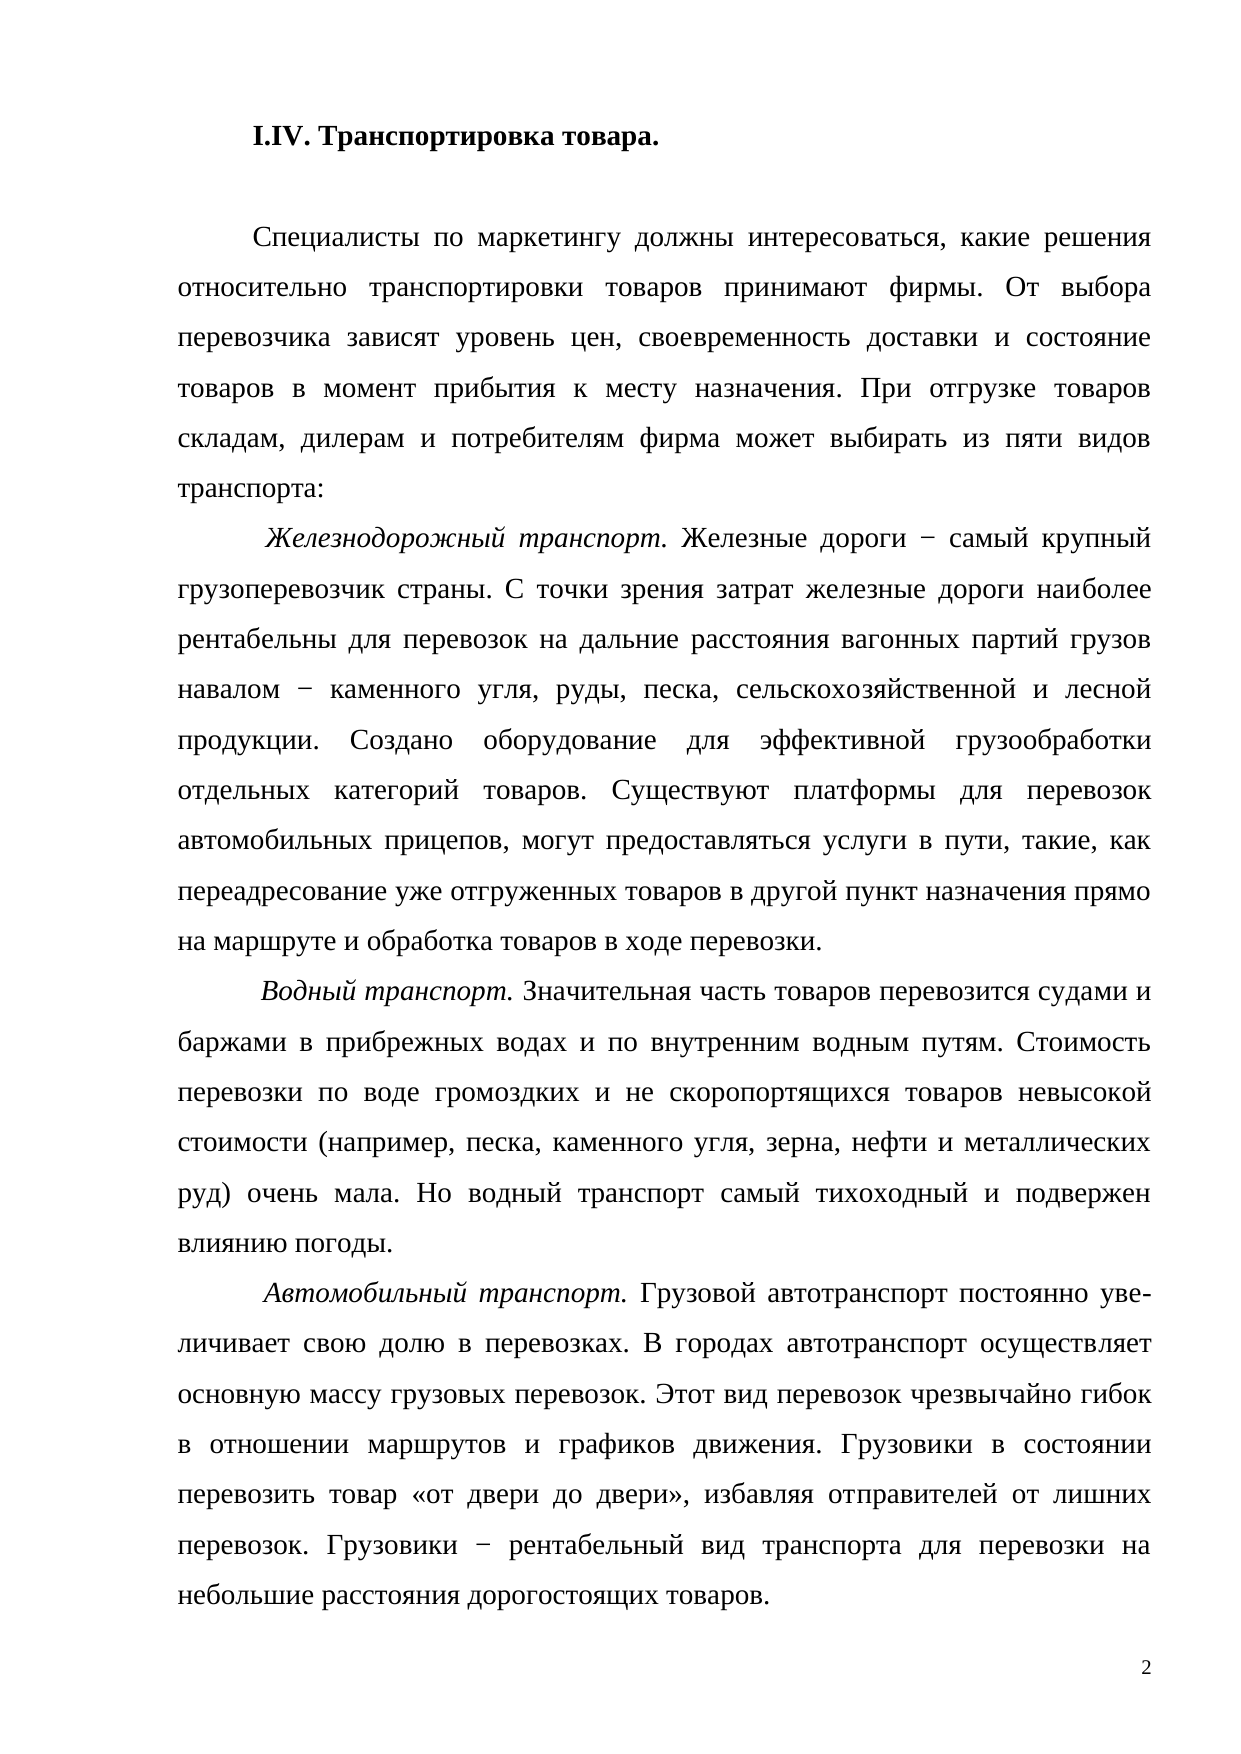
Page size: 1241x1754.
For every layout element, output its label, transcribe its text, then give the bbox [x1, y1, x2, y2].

text I.IV. Транспортировка товара. [177, 118, 1152, 152]
text Водный транспорт. Значительная часть товаров перевозится судами и баржами в прибрежных водах и по внутренним водным путям. Стоимость перевозки по воде громоздких и не скоропортящихся товаров невысокой стоимости (например, песка, каменного угля, зерна, нефти и металлических руд) очень мала. Но водный транспорт самый тихоходный и подвержен влиянию погоды. [177, 973, 1152, 1258]
text Железнодорожный транспорт. Железные дороги − самый крупный грузоперевозчик страны. С точки зрения затрат железные дороги наиболее рентабельны для перевозок на дальние расстояния вагонных партий грузов навалом − каменного угля, руды, песка, сельскохозяйственной и лесной продукции. Создано оборудование для эффективной грузообработки отдельных категорий товаров. Существуют платформы для перевозок автомобильных прицепов, могут предоставляться услуги в пути, такие, как переадресование уже отгруженных товаров в другой пункт назначения прямо на маршруте и обработка товаров в ходе перевозки. [177, 521, 1152, 957]
text Специалисты по маркетингу должны интересоваться, какие решения относительно транспортировки товаров принимают фирмы. От выбора перевозчика зависят уровень цен, своевременность доставки и состояние товаров в момент прибытия к месту назначения. При отгрузке товаров складам, дилерам и потребителям фирма может выбирать из пяти видов транспорта: [177, 219, 1152, 504]
text Автомобильный транспорт. Грузовой автотранспорт постоянно увеличивает свою долю в перевозках. В городах автотранспорт осуществляет основную массу грузовых перевозок. Этот вид перевозок чрезвычайно гибок в отношении маршрутов и графиков движения. Грузовики в состоянии перевозить товар «от двери до двери», избавляя отправителей от лишних перевозок. Грузовики − рентабельный вид транспорта для перевозки на небольшие расстояния дорогостоящих товаров. [177, 1275, 1152, 1611]
